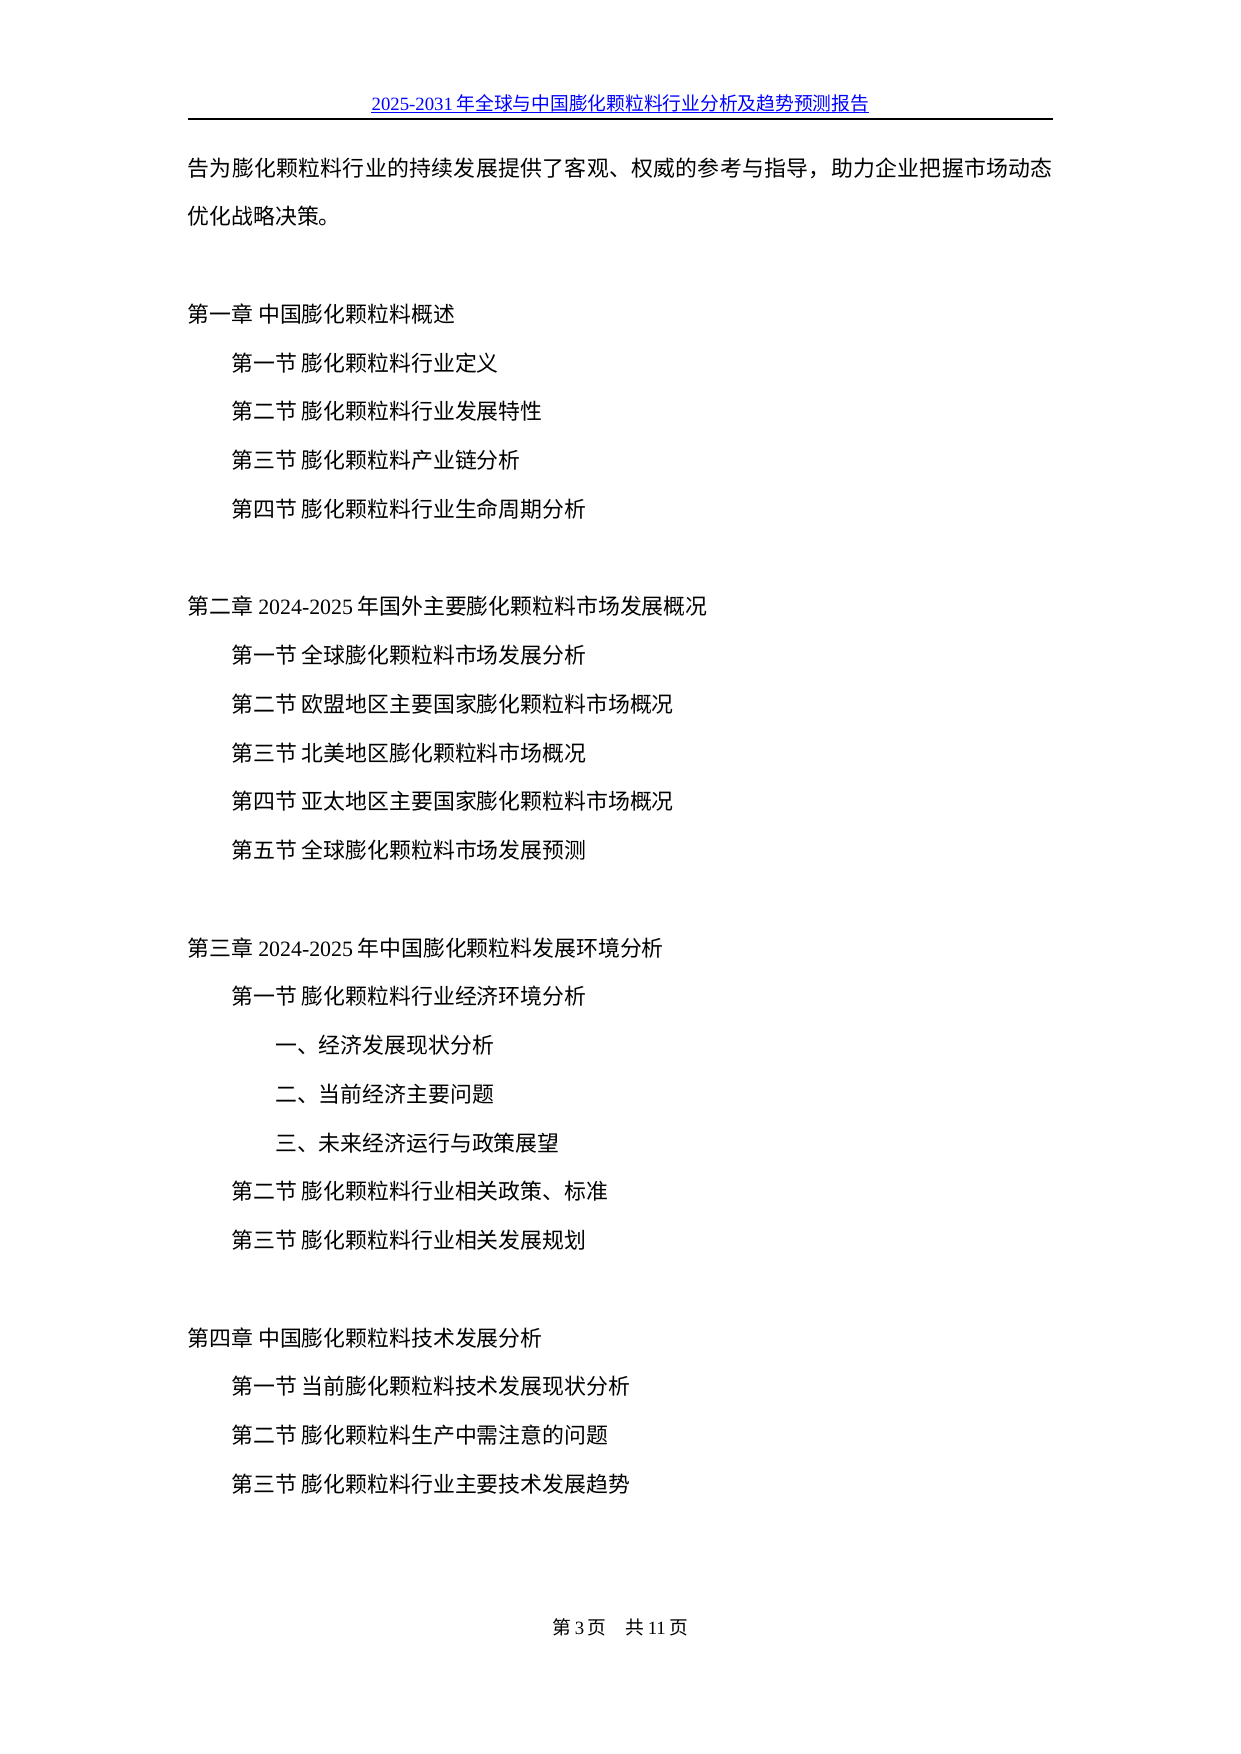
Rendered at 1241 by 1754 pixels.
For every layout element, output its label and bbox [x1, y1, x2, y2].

text [187, 150, 1053, 1499]
